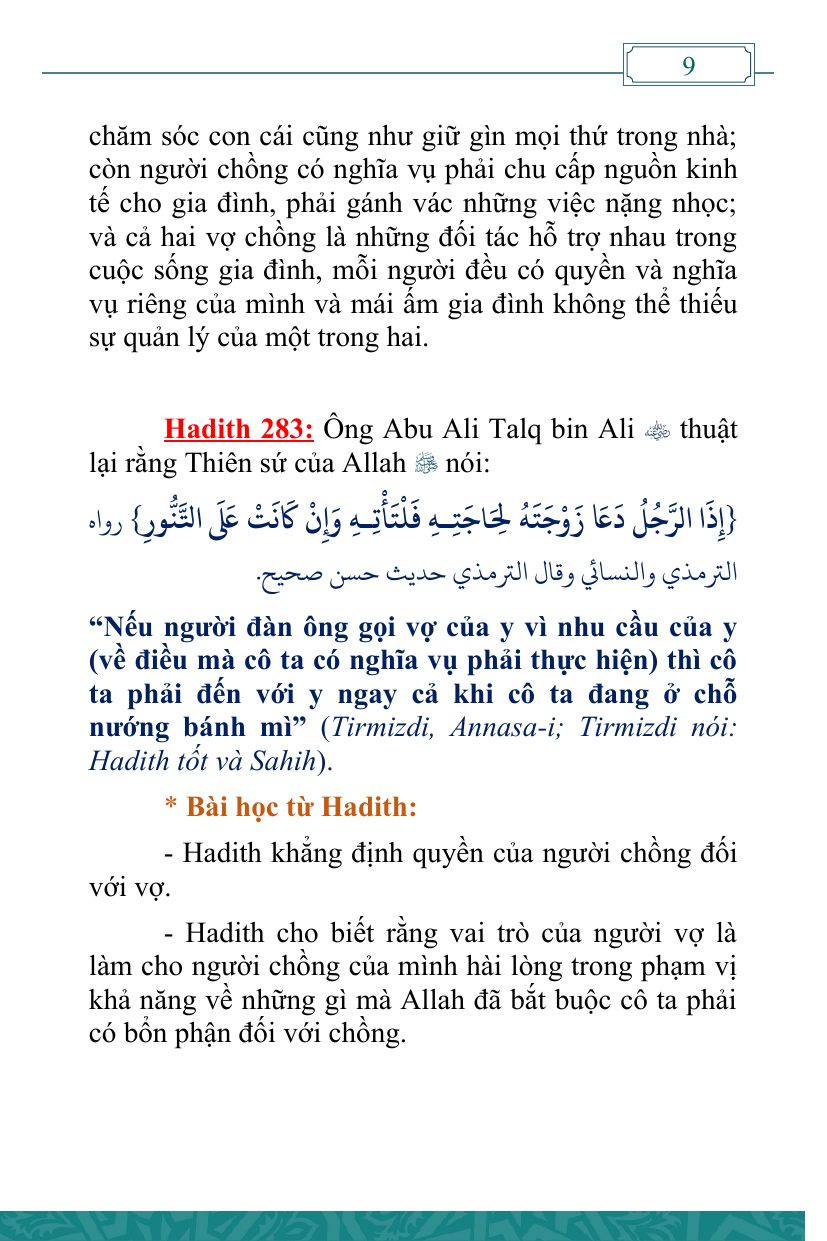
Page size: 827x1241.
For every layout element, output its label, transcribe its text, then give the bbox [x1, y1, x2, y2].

picture [0, 1211, 805, 1241]
text {إِذَا الرَّجُلُ دَعَا زَوْجَتَهُ لِحَاجَتِهِ فَلْتَأْتِهِ وَإِنْ كَانَتْ عَلَى التَّنُّورِ} رواه الترمذي والنسائي وقال الترمذي حديث حسن صحيح. [89, 491, 738, 596]
text “Nếu người đàn ông gọi vợ của y vì nhu cầu của y (về điều mà cô ta có nghĩa vụ phải thực hiện) thì cô ta phải đến với y ngay cả khi cô ta đang ở chỗ nướng bánh mì” (Tirmizdi, Annasa-i; Tirmizdi nói: Hadith tốt và Sahih). [89, 609, 738, 777]
text * Bài học từ Hadith: [89, 789, 738, 823]
text Hadith 283: Ông Abu Ali Talq bin Ali thuật lại rằng Thiên sứ của Allah nói: [89, 411, 738, 478]
text - Hadith khẳng định quyền của người chồng đối với vợ. [89, 835, 738, 902]
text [89, 118, 738, 353]
text - Hadith cho biết rằng vai trò của người vợ là làm cho người chồng của mình hài lòng trong phạm vị khả năng về những gì mà Allah đã bắt buộc cô ta phải có bổn phận đối với chồng. [89, 915, 738, 1049]
